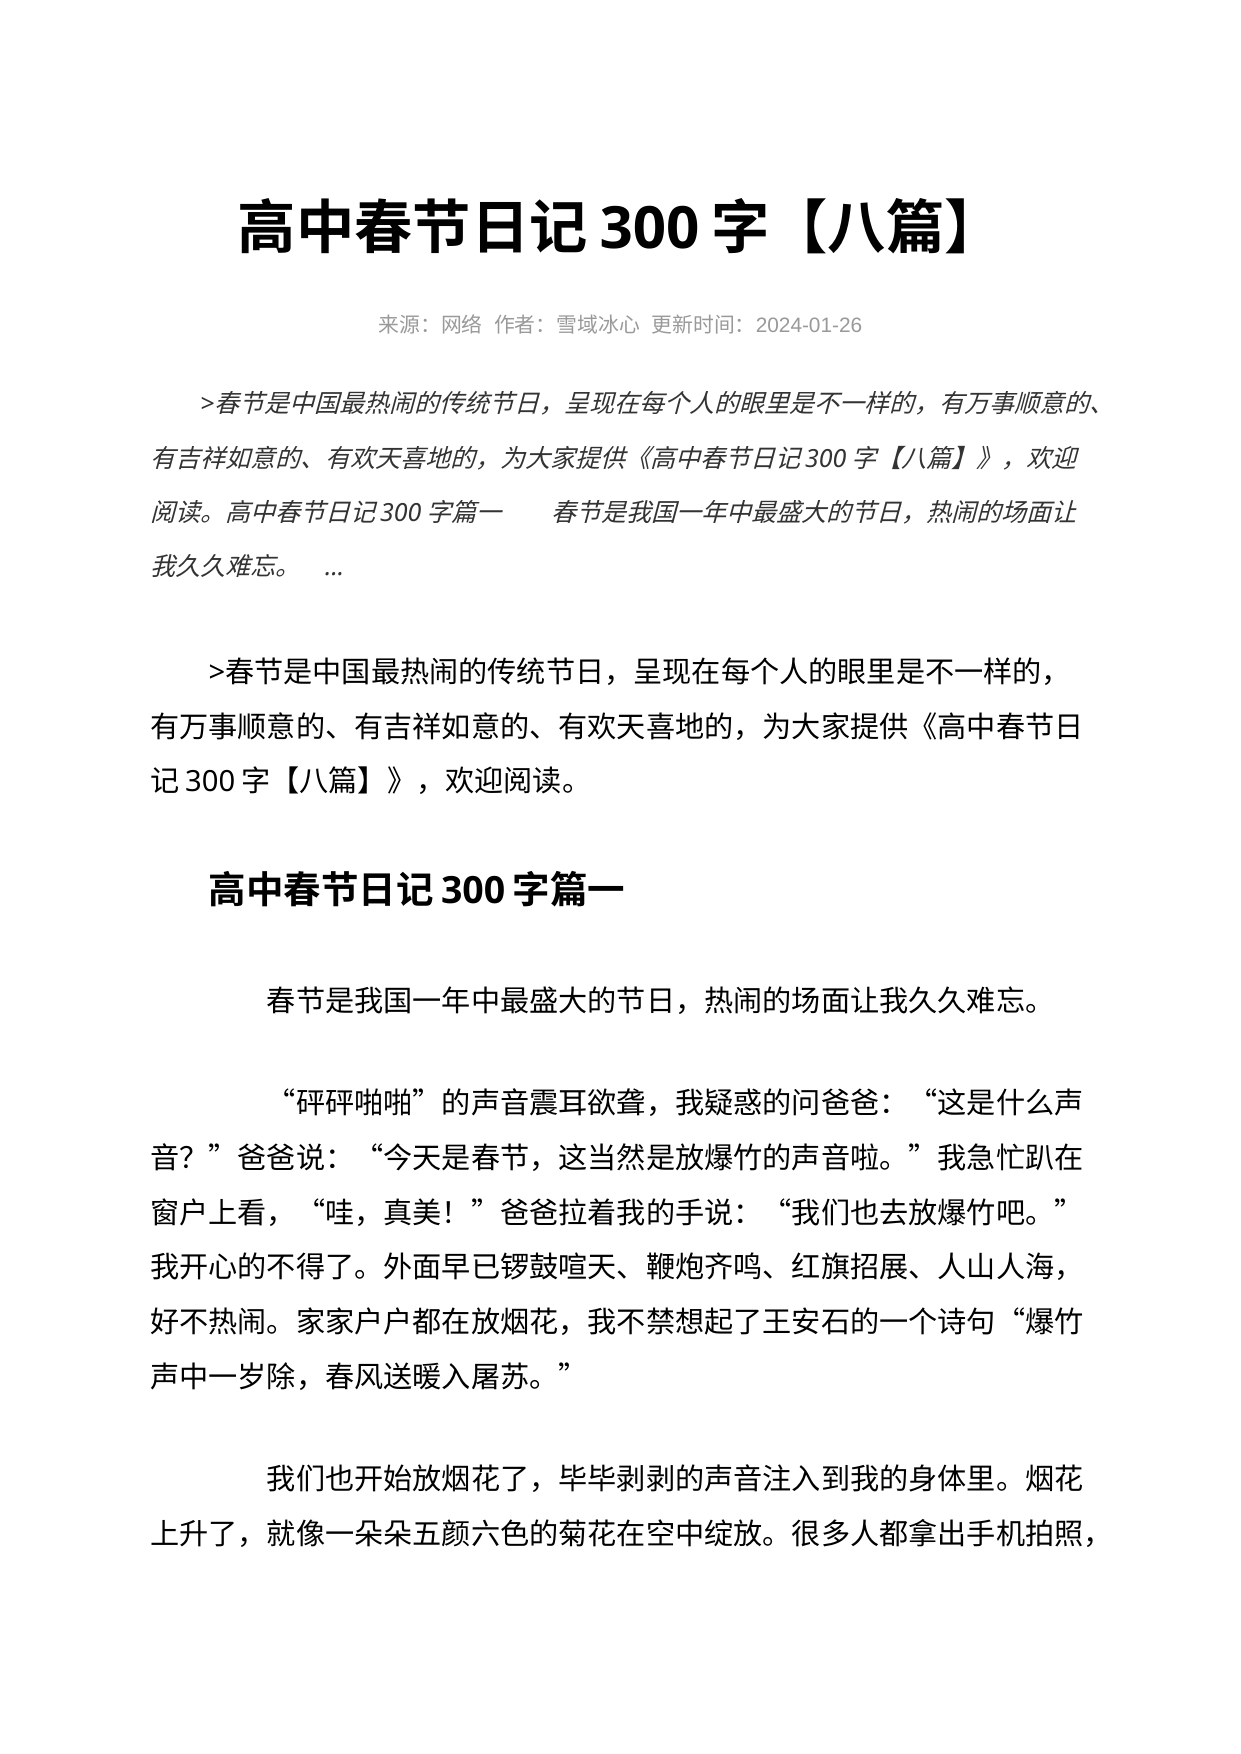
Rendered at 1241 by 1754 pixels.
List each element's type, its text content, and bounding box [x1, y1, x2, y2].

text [150, 1456, 1090, 1553]
text 来源：网络 作者：雪域冰心 更新时间：2024-01-26 [150, 313, 1090, 337]
text 高中春节日记300字篇一 [150, 860, 1090, 914]
text “砰砰啪啪”的声音震耳欲聋，我疑惑的问爸爸：“这是什么声音？”爸爸说：“今天是春节，这当然是放爆竹的声音啦。”我急忙趴在窗户上看，“哇，真美！”爸爸拉着我的手说：“我们也去放爆竹吧。”我开心的不得了。外面早已锣鼓喧天、鞭炮齐鸣、红旗招展、人山人海，好不热闹。家家户户都在放烟花，我不禁想起了王安石的一个诗句“爆竹声中一岁除，春风送暖入屠苏。” [150, 1079, 1090, 1396]
text >春节是中国最热闹的传统节日，呈现在每个人的眼里是不一样的，有万事顺意的、有吉祥如意的、有欢天喜地的，为大家提供《高中春节日记300字【八篇】》，欢迎阅读。高中春节日记300字篇一 春节是我国一年中最盛大的节日，热闹的场面让我久久难忘。 ... [150, 384, 1090, 583]
text 春节是我国一年中最盛大的节日，热闹的场面让我久久难忘。 [150, 978, 1090, 1020]
subtitle 高中春节日记300字【八篇】 [150, 181, 1090, 266]
text >春节是中国最热闹的传统节日，呈现在每个人的眼里是不一样的，有万事顺意的、有吉祥如意的、有欢天喜地的，为大家提供《高中春节日记300字【八篇】》，欢迎阅读。 [150, 648, 1090, 800]
